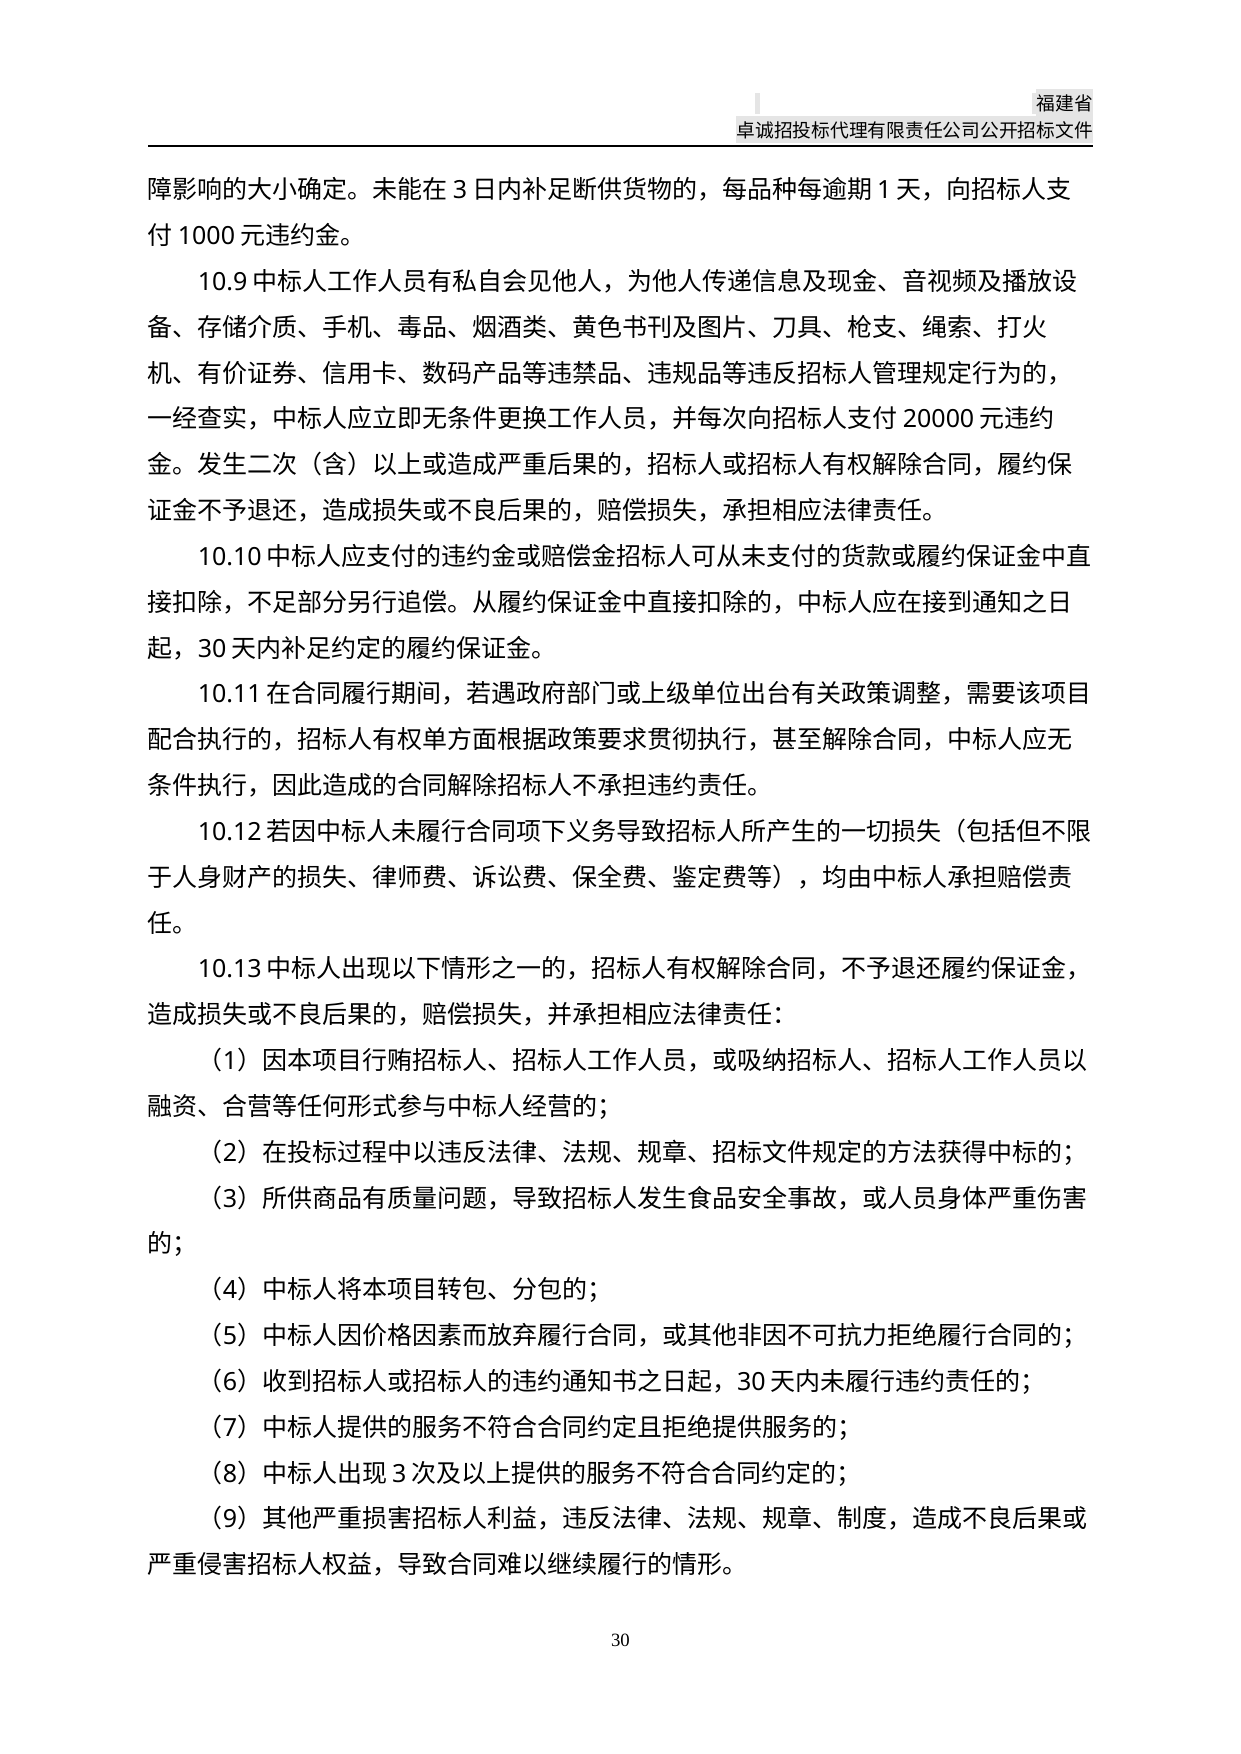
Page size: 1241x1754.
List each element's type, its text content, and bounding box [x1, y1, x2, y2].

text 10.13中标人出现以下情形之一的，招标人有权解除合同，不予退还履约保证金，造成损失或不良后果的，赔偿损失，并承担相应法律责任： [148, 941, 1093, 1033]
text （4）中标人将本项目转包、分包的； [148, 1262, 1093, 1308]
text （5）中标人因价格因素而放弃履行合同，或其他非因不可抗力拒绝履行合同的； [148, 1308, 1093, 1354]
text 10.10中标人应支付的违约金或赔偿金招标人可从未支付的货款或履约保证金中直接扣除，不足部分另行追偿。从履约保证金中直接扣除的，中标人应在接到通知之日起，30天内补足约定的履约保证金。 [148, 529, 1093, 666]
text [148, 162, 1093, 254]
text （2）在投标过程中以违反法律、法规、规章、招标文件规定的方法获得中标的； [148, 1124, 1093, 1170]
text （1）因本项目行贿招标人、招标人工作人员，或吸纳招标人、招标人工作人员以融资、合营等任何形式参与中标人经营的； [148, 1033, 1093, 1124]
text （8）中标人出现3次及以上提供的服务不符合合同约定的； [148, 1445, 1093, 1491]
text （3）所供商品有质量问题，导致招标人发生食品安全事故，或人员身体严重伤害的； [148, 1170, 1093, 1262]
text 10.12若因中标人未履行合同项下义务导致招标人所产生的一切损失（包括但不限于人身财产的损失、律师费、诉讼费、保全费、鉴定费等），均由中标人承担赔偿责任。 [148, 804, 1093, 941]
text （6）收到招标人或招标人的违约通知书之日起，30天内未履行违约责任的； [148, 1354, 1093, 1399]
text 10.11在合同履行期间，若遇政府部门或上级单位出台有关政策调整，需要该项目配合执行的，招标人有权单方面根据政策要求贯彻执行，甚至解除合同，中标人应无条件执行，因此造成的合同解除招标人不承担违约责任。 [148, 666, 1093, 804]
text （7）中标人提供的服务不符合合同约定且拒绝提供服务的； [148, 1399, 1093, 1445]
text （9）其他严重损害招标人利益，违反法律、法规、规章、制度，造成不良后果或严重侵害招标人权益，导致合同难以继续履行的情形。 [148, 1491, 1093, 1583]
text 10.9中标人工作人员有私自会见他人，为他人传递信息及现金、音视频及播放设备、存储介质、手机、毒品、烟酒类、黄色书刊及图片、刀具、枪支、绳索、打火机、有价证券、信用卡、数码产品等违禁品、违规品等违反招标人管理规定行为的，一经查实，中标人应立即无条件更换工作人员，并每次向招标人支付20000元违约金。发生二次（含）以上或造成严重后果的，招标人或招标人有权解除合同，履约保证金不予退还，造成损失或不良后果的，赔偿损失，承担相应法律责任。 [148, 254, 1093, 529]
